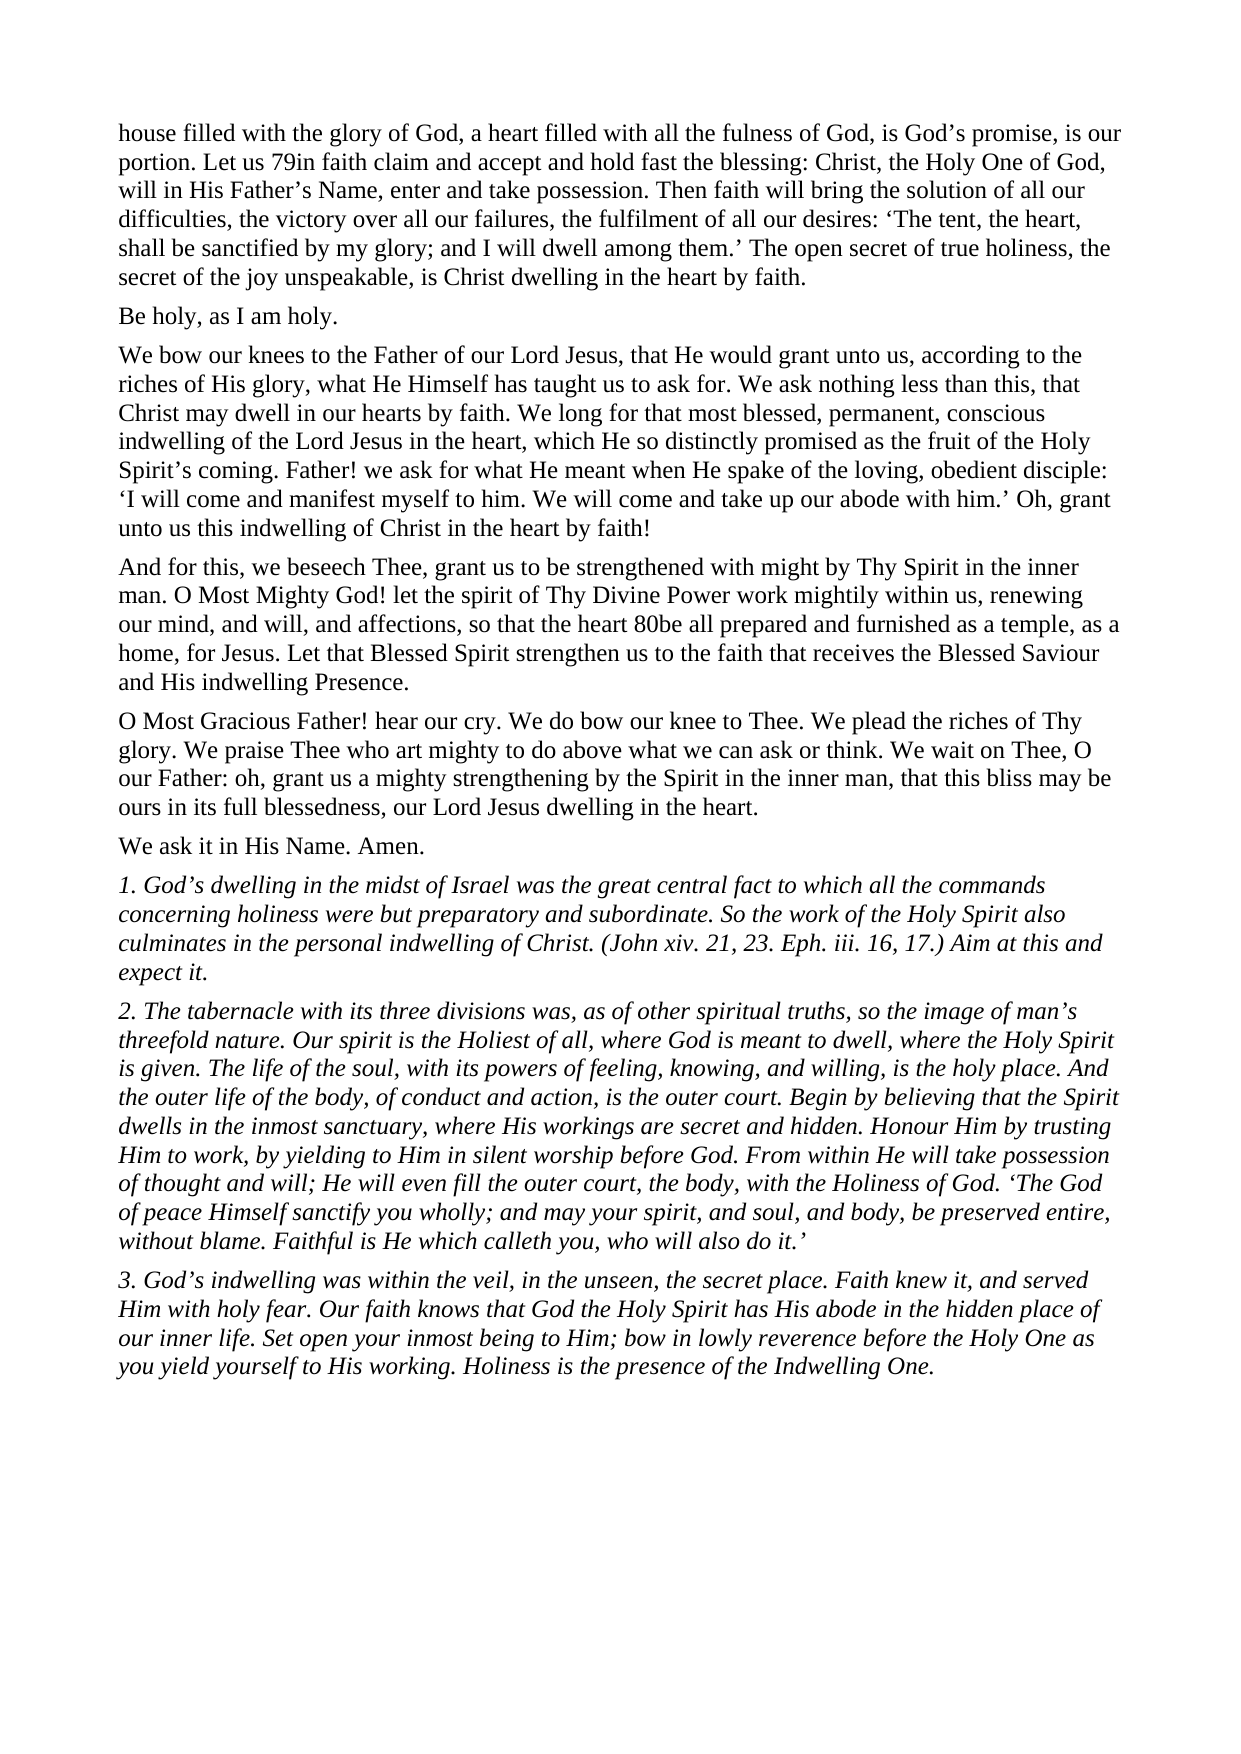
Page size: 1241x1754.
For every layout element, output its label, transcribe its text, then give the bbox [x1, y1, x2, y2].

text And for this, we beseech Thee, grant us to be strengthened with might by Thy Spirit in the inner man. O Most Mighty God! let the spirit of Thy Divine Power work mightily within us, renewing our mind, and will, and affections, so that the heart 80be all prepared and furnished as a temple, as a home, for Jesus. Let that Blessed Spirit strengthen us to the faith that receives the Blessed Saviour and His indwelling Presence. [118, 552, 1122, 696]
text 3. God’s indwelling was within the veil, in the unseen, the secret place. Faith knew it, and served Him with holy fear. Our faith knows that God the Holy Spirit has His abode in the hidden place of our inner life. Set open your inmost being to Him; bow in lowly reverence before the Holy One as you yield yourself to His working. Holiness is the presence of the Indwelling One. [118, 1265, 1122, 1380]
text We ask it in His Name. Amen. [118, 831, 1122, 860]
text O Most Gracious Father! hear our cry. We do bow our knee to Thee. We plead the riches of Thy glory. We praise Thee who art mighty to do above what we can ask or think. We wait on Thee, O our Father: oh, grant us a mighty strengthening by the Spirit in the inner man, that this bliss may be ours in its full blessedness, our Lord Jesus dwelling in the heart. [118, 706, 1122, 821]
text 1. God’s dwelling in the midst of Israel was the great central fact to which all the commands concerning holiness were but preparatory and subordinate. So the work of the Holy Spirit also culminates in the personal indwelling of Christ. (John xiv. 21, 23. Eph. iii. 16, 17.) Aim at this and expect it. [118, 871, 1122, 986]
text 2. The tabernacle with its three divisions was, as of other spiritual truths, so the image of man’s threefold nature. Our spirit is the Holiest of all, where God is meant to dwell, where the Holy Spirit is given. The life of the soul, with its powers of feeling, knowing, and willing, is the holy place. And the outer life of the body, of conduct and action, is the outer court. Begin by believing that the Spirit dwells in the inmost sanctuary, where His workings are secret and hidden. Honour Him by trusting Him to work, by yielding to Him in silent worship before God. From within He will take possession of thought and will; He will even fill the outer court, the body, with the Holiness of God. ‘The God of peace Himself sanctify you wholly; and may your spirit, and soul, and body, be preserved entire, without blame. Faithful is He which calleth you, who will also do it.’ [118, 996, 1122, 1255]
text We bow our knees to the Father of our Lord Jesus, that He would grant unto us, according to the riches of His glory, what He Himself has taught us to ask for. We ask nothing less than this, that Christ may dwell in our hearts by faith. We long for that most blessed, permanent, conscious indwelling of the Lord Jesus in the heart, which He so distinctly promised as the fruit of the Holy Spirit’s coming. Father! we ask for what He meant when He spake of the loving, obedient disciple: ‘I will come and manifest myself to him. We will come and take up our abode with him.’ Oh, grant unto us this indwelling of Christ in the heart by faith! [118, 340, 1122, 541]
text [118, 118, 1122, 291]
text Be holy, as I am holy. [118, 301, 1122, 330]
